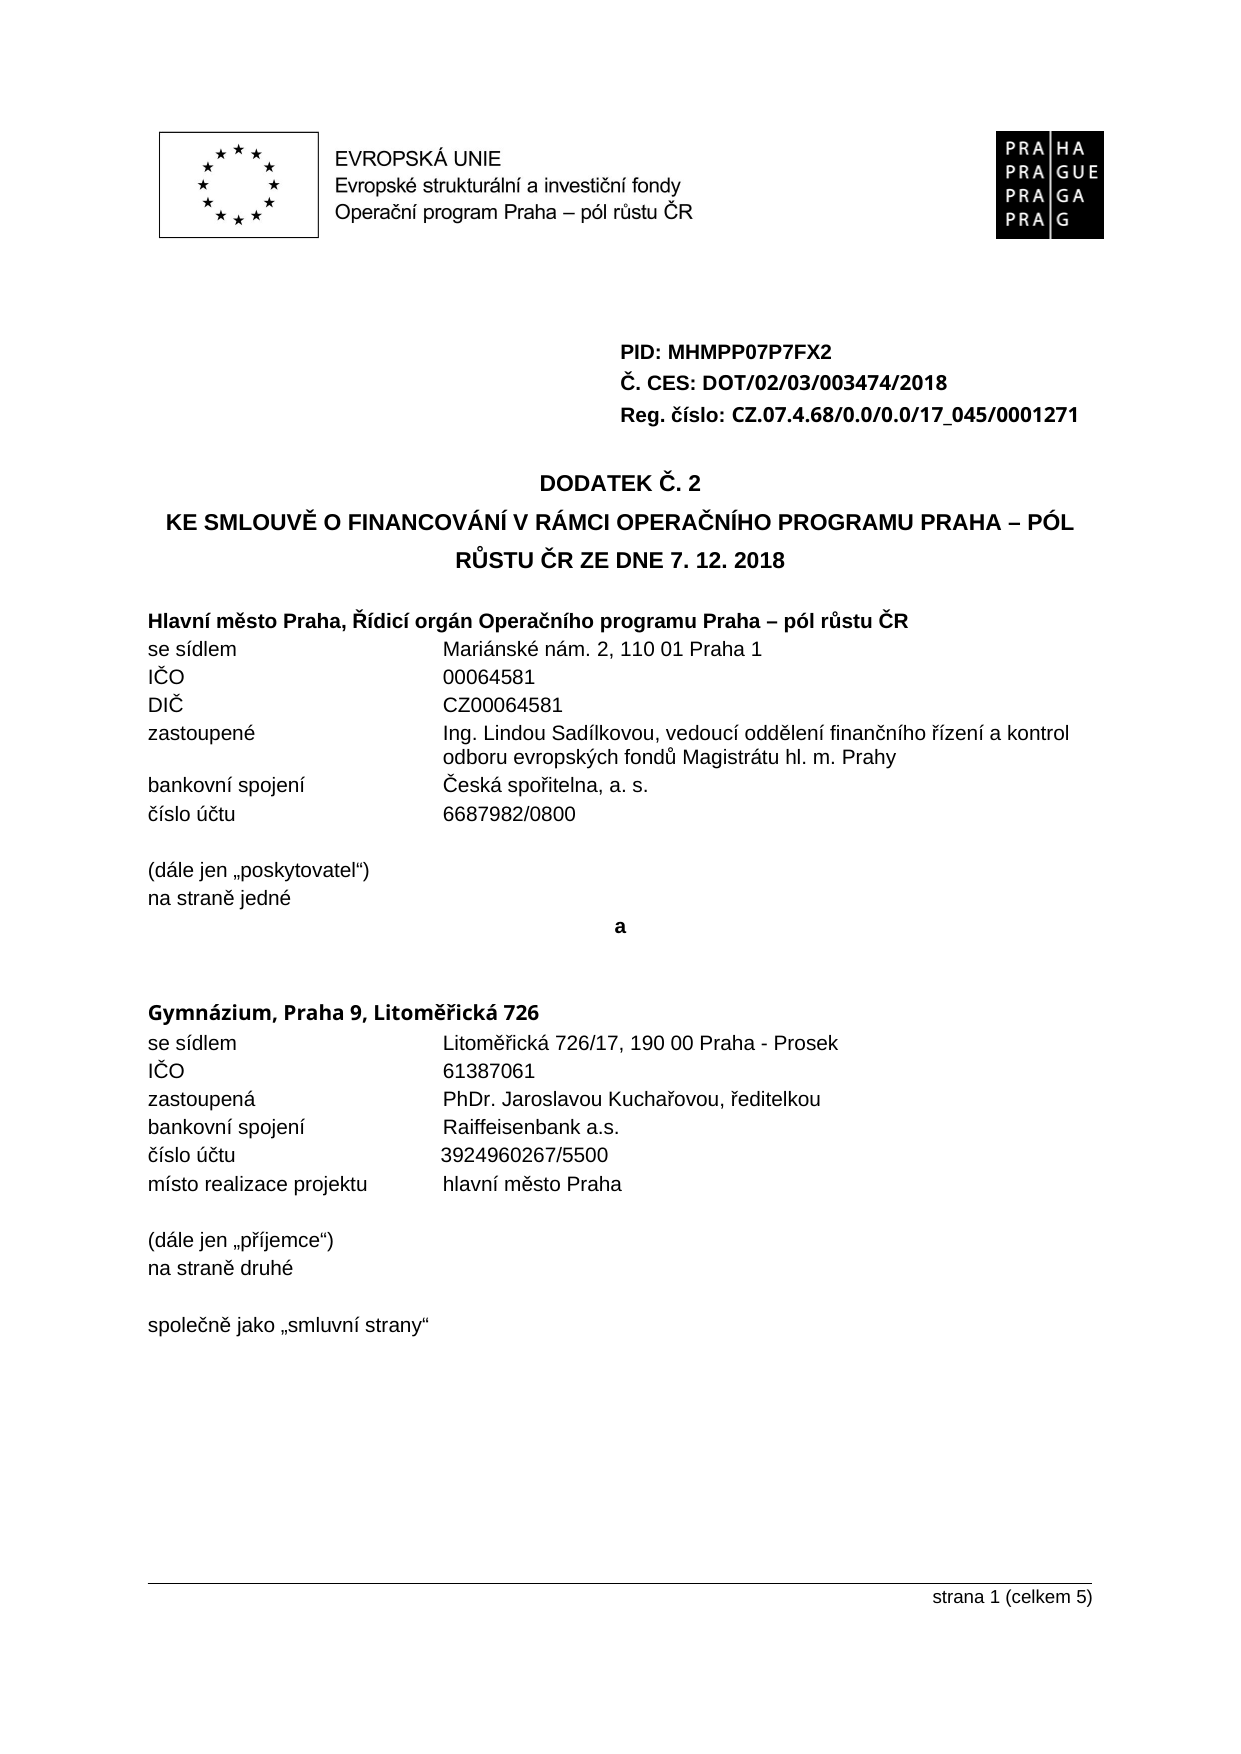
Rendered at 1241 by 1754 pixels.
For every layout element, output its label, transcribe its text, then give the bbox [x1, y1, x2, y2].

text na straně jedné [148, 886, 1092, 910]
text KE SMLOUVĚ o FINANCOVÁNÍ v rámci Operačního Programu Praha – PÓL [148, 509, 1092, 535]
text zastoupené Ing. Lindou Sadílkovou, vedoucí oddělení finančního řízení a kontrol odboru evropských fondů Magistrátu hl. m. Prahy [148, 721, 1092, 769]
text IČO 00064581 [148, 665, 1092, 689]
text Hlavní město Praha, Řídicí orgán Operačního programu Praha – pól růstu ČR [148, 609, 1092, 633]
text IČO 61387061 [148, 1059, 1092, 1083]
picture [158, 131, 697, 239]
text zastoupená PhDr. Jaroslavou Kuchařovou, ředitelkou [148, 1087, 1092, 1111]
text DIČ CZ00064581 [148, 693, 1092, 717]
text Č. CES: DOT/02/03/003474/2018 [148, 368, 1092, 396]
text Gymnázium, Praha 9, Litoměřická 726 [148, 998, 1092, 1027]
text společně jako „smluvní strany“ [148, 1313, 1092, 1337]
text Reg. číslo: CZ.07.4.68/0.0/0.0/17_045/0001271 [148, 400, 1092, 429]
text na straně druhé [148, 1256, 1092, 1280]
text (dále jen „příjemce“) [148, 1228, 1092, 1252]
text číslo účtu 3924960267/5500 [148, 1143, 1092, 1167]
text DODATEK č. 2 [148, 470, 1092, 497]
text a [148, 914, 1092, 938]
text bankovní spojení Česká spořitelna, a. s. [148, 773, 1092, 797]
text se sídlem Litoměřická 726/17, 190 00 Praha - Prosek [148, 1031, 1092, 1055]
text místo realizace projektu hlavní město Praha [148, 1171, 1092, 1195]
text číslo účtu 6687982/0800 [148, 801, 1092, 825]
text (dále jen „poskytovatel“) [148, 858, 1092, 882]
text se sídlem Mariánské nám. 2, 110 01 Praha 1 [148, 637, 1092, 661]
text RŮSTU ČR ze dne 7. 12. 2018 [148, 547, 1092, 573]
picture [996, 131, 1104, 239]
text bankovní spojení Raiffeisenbank a.s. [148, 1115, 1092, 1139]
text PID: MHMPP07P7FX2 [148, 339, 1092, 363]
